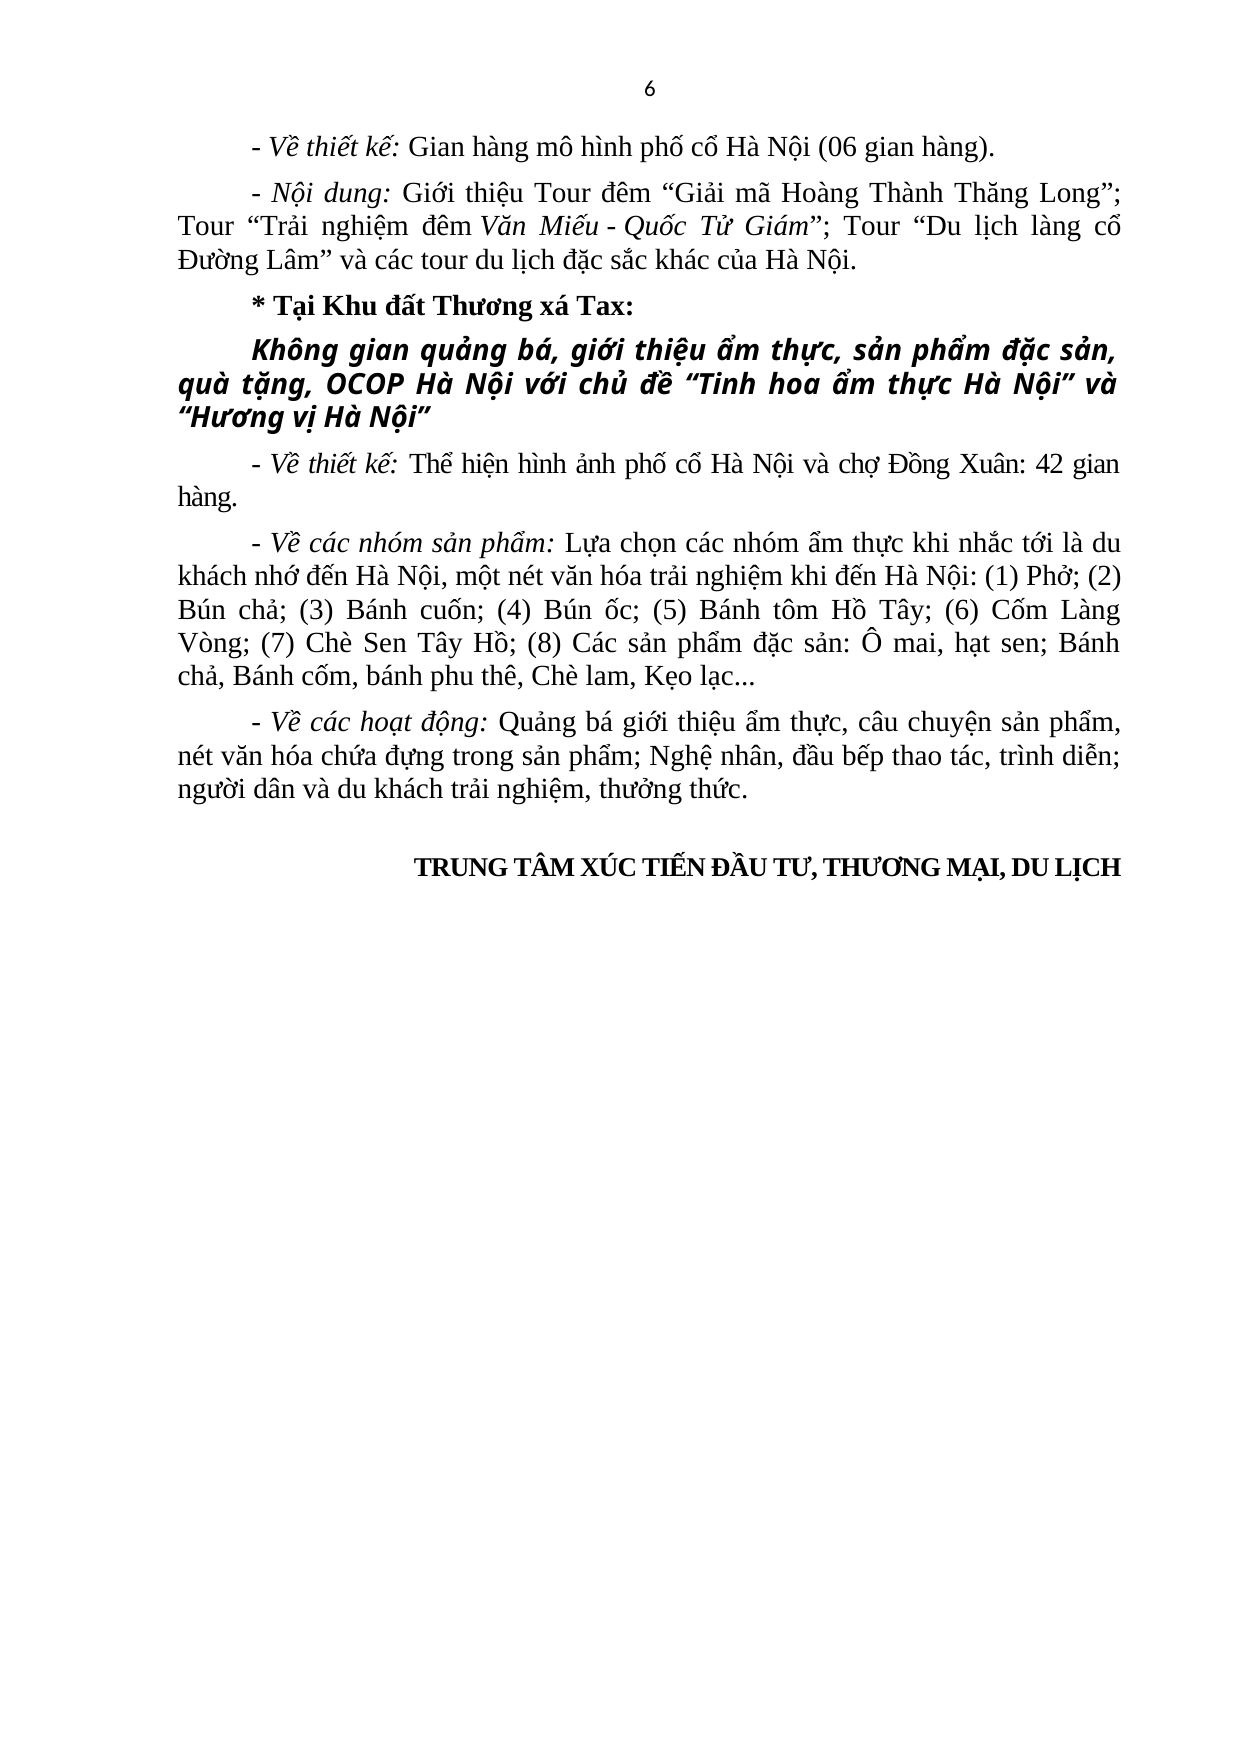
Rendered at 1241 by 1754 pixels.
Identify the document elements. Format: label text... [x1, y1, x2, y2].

text - Về thiết kế: Thể hiện hình ảnh phố cổ Hà Nội và chợ Đồng Xuân: 42 gian hàng. [177, 447, 1122, 513]
text * Tại Khu đất Thương xá Tax: [177, 288, 1122, 322]
text - Về thiết kế: Gian hàng mô hình phố cổ Hà Nội (06 gian hàng). [177, 130, 1122, 163]
text Không gian quảng bá, giới thiệu ẩm thực, sản phẩm đặc sản, quà tặng, OCOP Hà Nội với chủ đề “Tinh hoa ẩm thực Hà Nội” và “Hương vị Hà Nội” [177, 334, 1122, 434]
text - Nội dung: Giới thiệu Tour đêm “Giải mã Hoàng Thành Thăng Long”; Tour “Trải nghiệm đêm Văn Miếu - Quốc Tử Giám”; Tour “Du lịch làng cổ Đường Lâm” và các tour du lịch đặc sắc khác của Hà Nội. [177, 176, 1122, 276]
text - Về các hoạt động: Quảng bá giới thiệu ẩm thực, câu chuyện sản phẩm, nét văn hóa chứa đựng trong sản phẩm; Nghệ nhân, đầu bếp thao tác, trình diễn; người dân và du khách trải nghiệm, thưởng thức. [177, 705, 1122, 805]
text - Về các nhóm sản phẩm: Lựa chọn các nhóm ẩm thực khi nhắc tới là du khách nhớ đến Hà Nội, một nét văn hóa trải nghiệm khi đến Hà Nội: (1) Phở; (2) Bún chả; (3) Bánh cuốn; (4) Bún ốc; (5) Bánh tôm Hồ Tây; (6) Cốm Làng Vòng; (7) Chè Sen Tây Hồ; (8) Các sản phẩm đặc sản: Ô mai, hạt sen; Bánh chả, Bánh cốm, bánh phu thê, Chè lam, Kẹo lạc... [177, 526, 1122, 692]
text TRUNG TÂM XÚC TIẾN ĐẦU TƯ, THƯƠNG MẠI, DU LỊCH [177, 851, 1122, 882]
